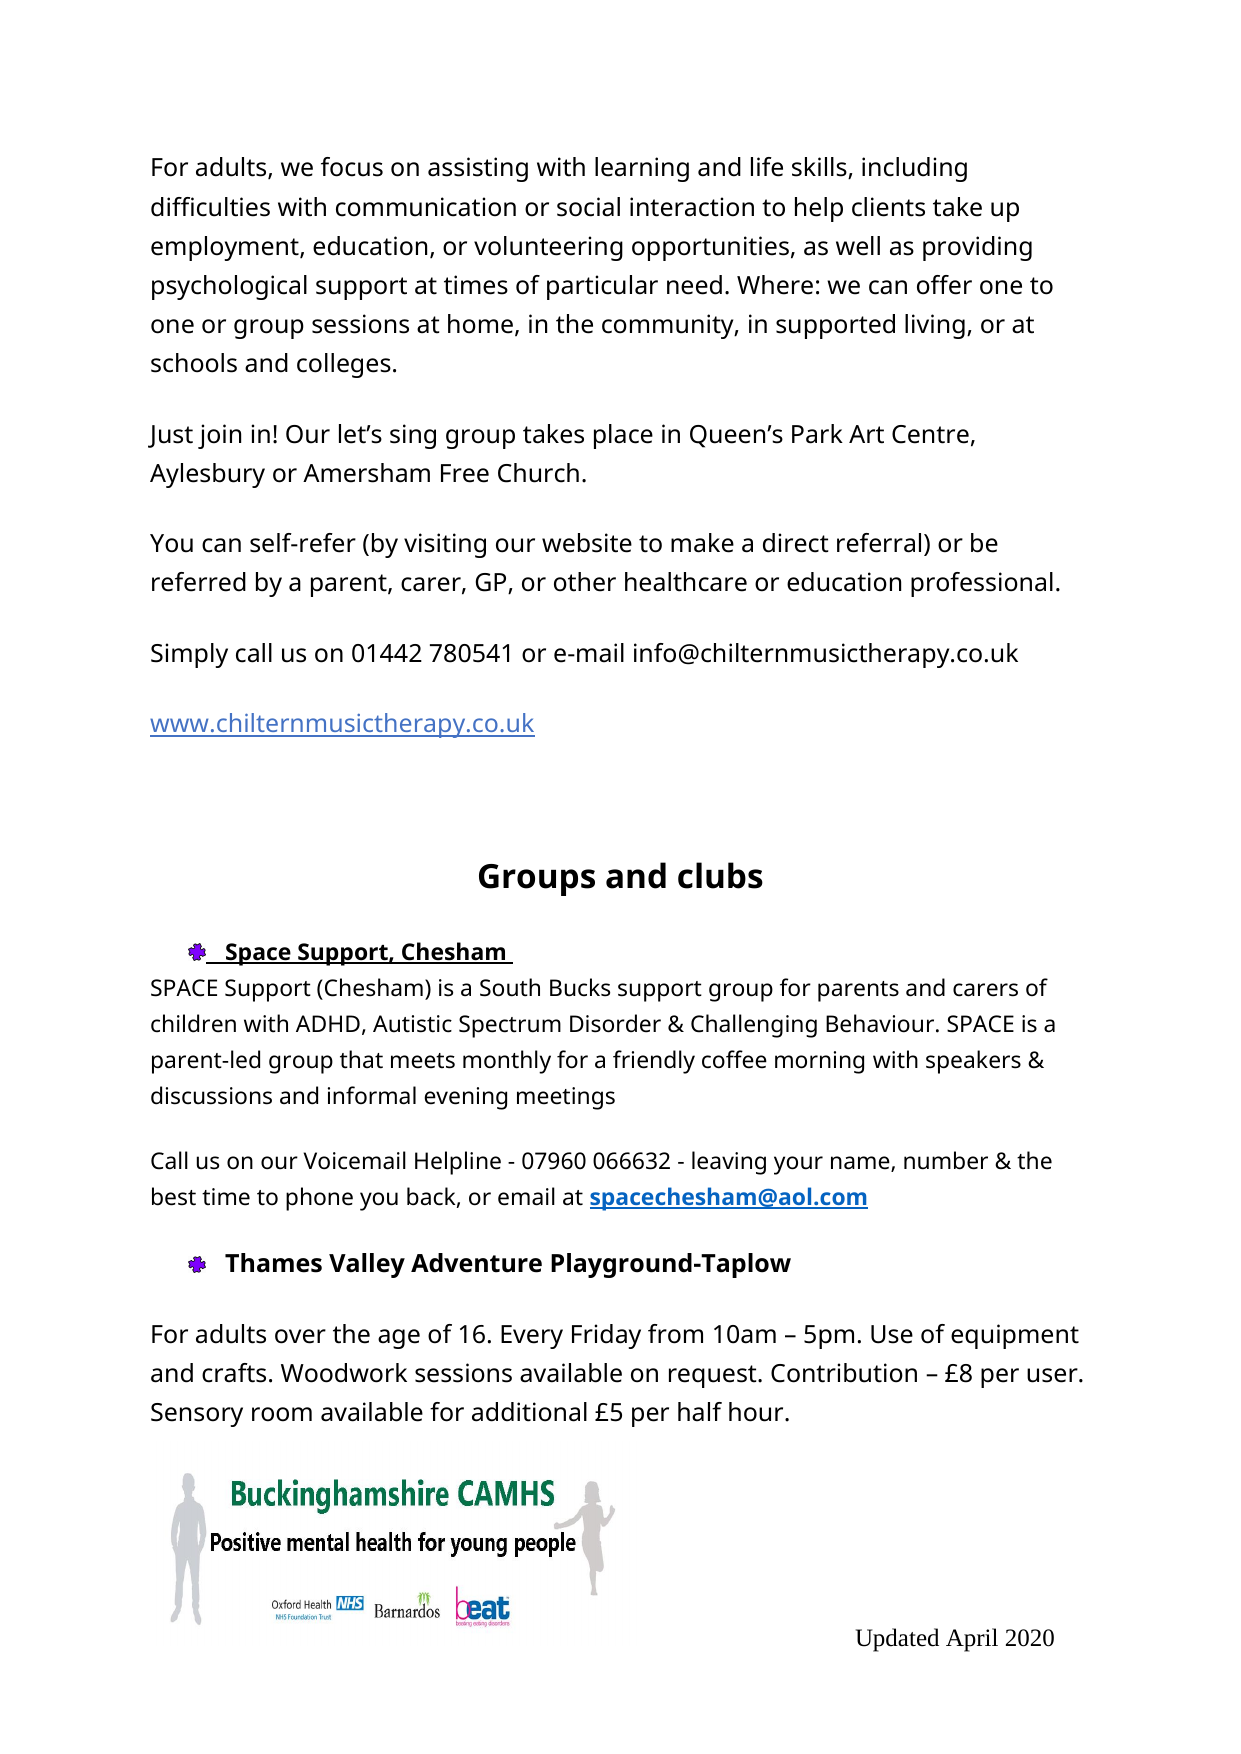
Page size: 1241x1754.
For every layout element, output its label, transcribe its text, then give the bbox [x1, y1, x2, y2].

list Thames Valley Adventure Playground-Taplow [187, 1246, 1090, 1280]
text Groups and clubs [150, 852, 1090, 898]
text www.chilternmusictherapy.co.uk [150, 706, 1090, 740]
picture [150, 1441, 643, 1646]
text Simply call us on 01442 780541 or e-mail info@chilternmusictherapy.co.uk [150, 635, 1090, 669]
text Call us on our Voicemail Helpline - 07960 066632 - leaving your name, number & the best time to phone you back, or email at spacechesham@aol.com [150, 1145, 1090, 1212]
text For adults over the age of 16. Every Friday from 10am – 5pm. Use of equipment and crafts. Woodwork sessions available on request. Contribution – £8 per user. Sensory room available for additional £5 per half hour. [150, 1316, 1090, 1429]
picture [188, 943, 206, 961]
text Just join in! Our let’s sing group takes place in Queen’s Park Art Centre, Aylesbury or Amersham Free Church. [150, 416, 1090, 489]
text You can self-refer (by visiting our website to make a direct referral) or be referred by a parent, carer, GP, or other healthcare or education professional. [150, 526, 1090, 599]
text For adults, we focus on assisting with learning and life skills, including difficulties with communication or social interaction to help clients take up employment, education, or volunteering opportunities, as well as providing psychological support at times of particular need. Where: we can offer one to one or group sessions at home, in the community, in supported living, or at schools and colleges. [150, 150, 1090, 380]
subtitle Space Support, Chesham [187, 936, 1090, 967]
picture [188, 1256, 206, 1273]
text SPACE Support (Chesham) is a South Bucks support group for parents and carers of children with ADHD, Autistic Spectrum Disorder & Challenging Behaviour. SPACE is a parent-led group that meets monthly for a friendly coffee morning with speakers & discussions and informal evening meetings [150, 972, 1090, 1111]
